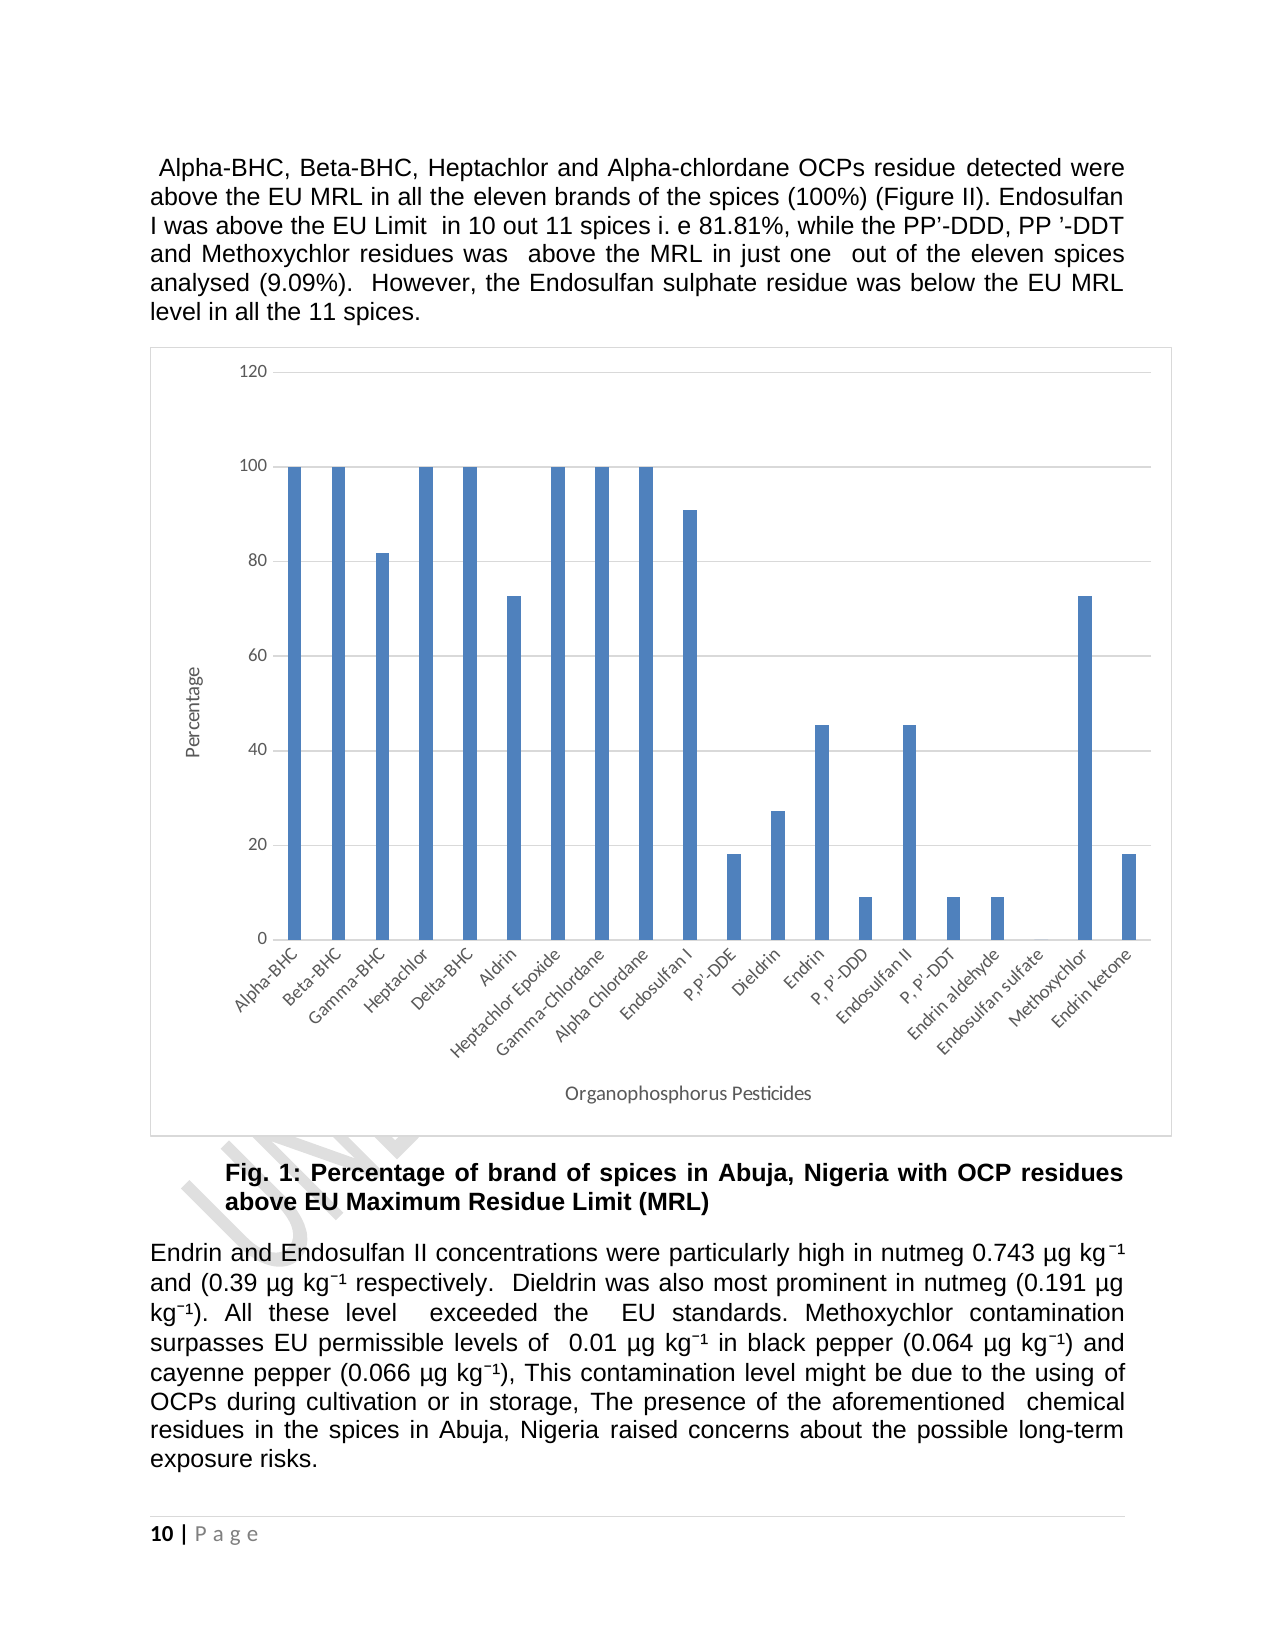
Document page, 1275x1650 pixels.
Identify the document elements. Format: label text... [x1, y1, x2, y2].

text Fig. 1: Percentage of brand of spices in Abuja, Nigeria with OCP residues above EU Maximum Residue Limit (MRL) [225, 1158, 1125, 1215]
text Endrin and Endosulfan II concentrations were particularly high in nutmeg 0.743 µg kg⁻¹ and (0.39 µg kg⁻¹ respectively. Dieldrin was also most prominent in nutmeg (0.191 µg kg⁻¹). All these level exceeded the EU standards. Methoxychlor contamination surpasses EU permissible levels of 0.01 µg kg⁻¹ in black pepper (0.064 µg kg⁻¹) and cayenne pepper (0.066 µg kg⁻¹), This contamination level might be due to the using of OCPs during cultivation or in storage, The presence of the aforementioned chemical residues in the spices in Abuja, Nigeria raised concerns about the possible long-term exposure risks. [150, 1236, 1125, 1473]
text Alpha-BHC, Beta-BHC, Heptachlor and Alpha-chlordane OCPs residue detected were above the EU MRL in all the eleven brands of the spices (100%) (Figure II). Endosulfan I was above the EU Limit in 10 out 11 spices i. e 81.81%, while the PP’-DDD, PP ’-DDT and Methoxychlor residues was above the MRL in just one out of the eleven spices analysed (9.09%). However, the Endosulfan sulphate residue was below the EU MRL level in all the 11 spices. [150, 153, 1125, 326]
